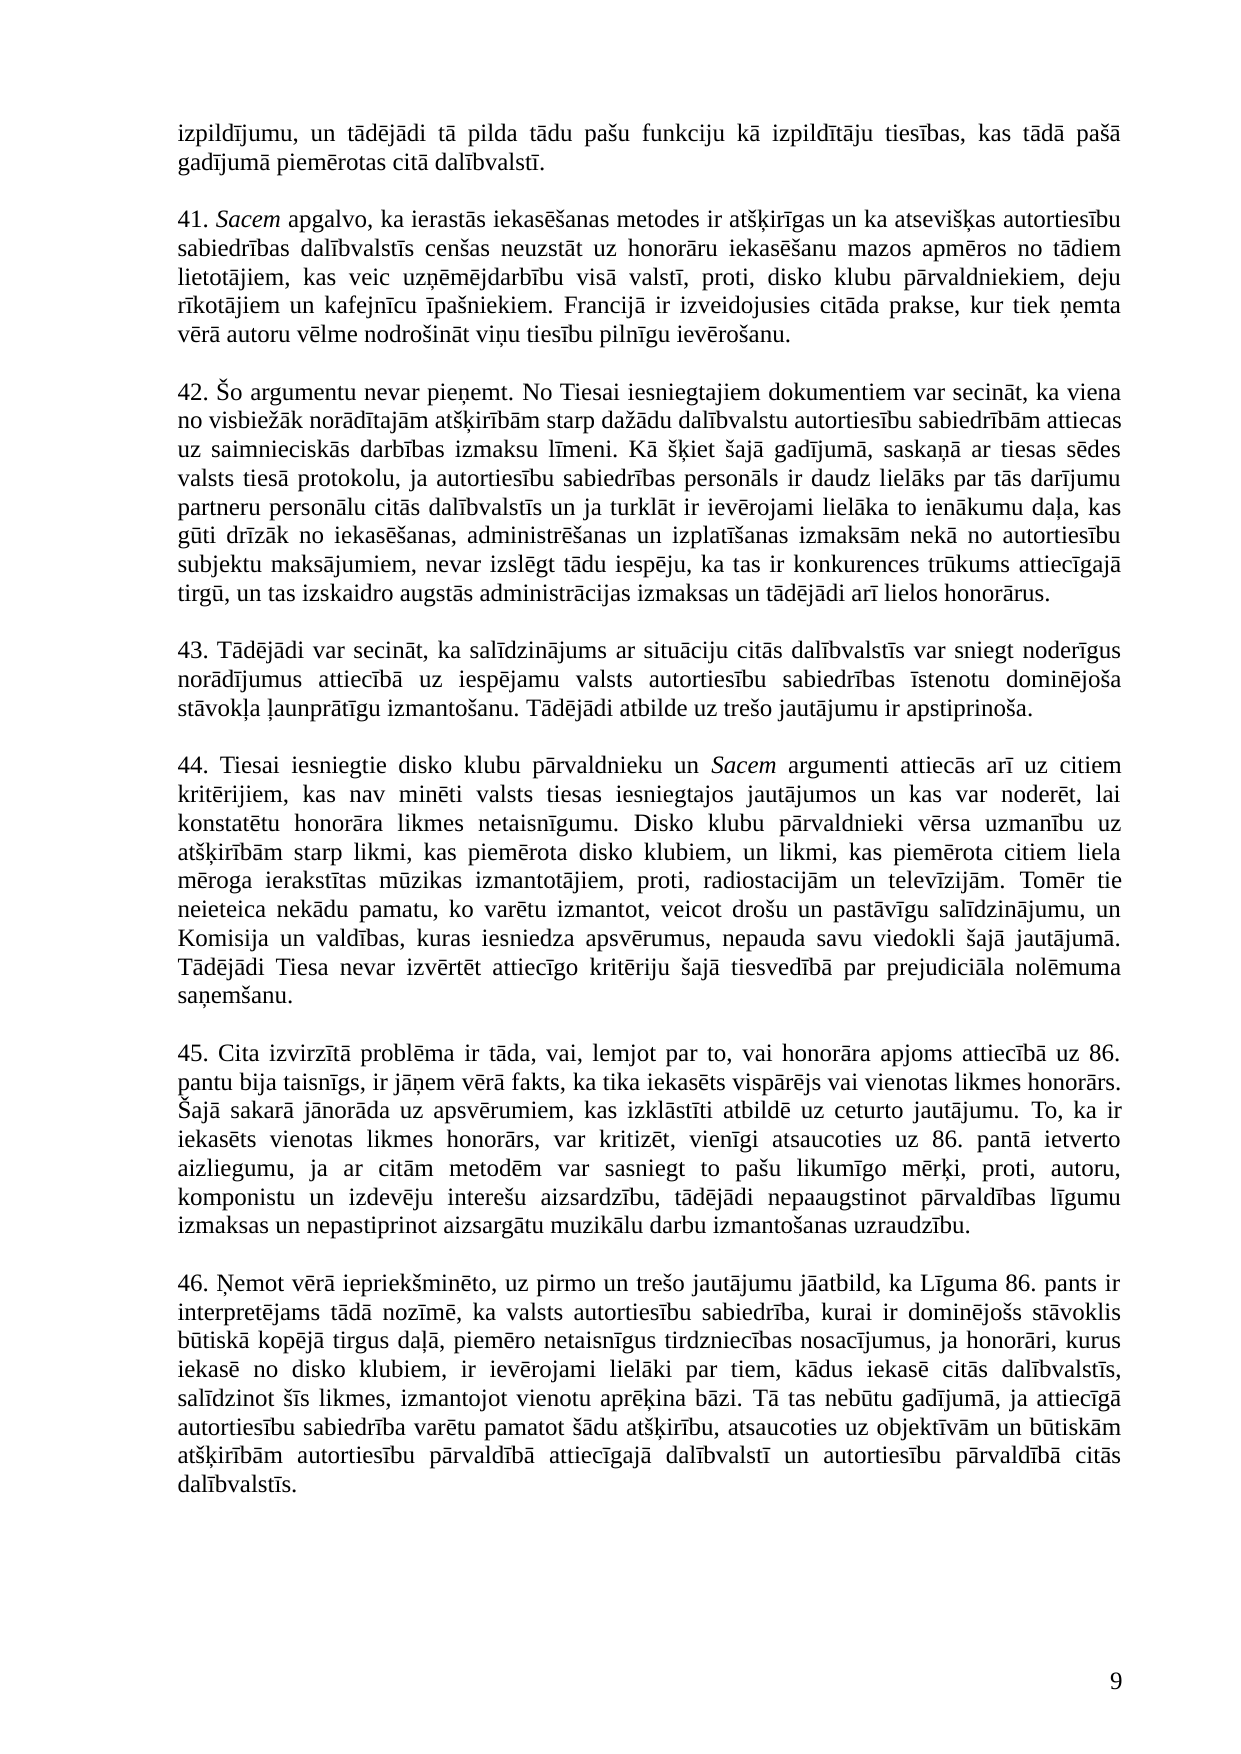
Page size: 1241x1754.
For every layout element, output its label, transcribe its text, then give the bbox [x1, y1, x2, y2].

text 42. Šo argumentu nevar pieņemt. No Tiesai iesniegtajiem dokumentiem var secināt, ka viena no visbiežāk norādītajām atšķirībām starp dažādu dalībvalstu autortiesību sabiedrībām attiecas uz saimnieciskās darbības izmaksu līmeni. Kā šķiet šajā gadījumā, saskaņā ar tiesas sēdes valsts tiesā protokolu, ja autortiesību sabiedrības personāls ir daudz lielāks par tās darījumu partneru personālu citās dalībvalstīs un ja turklāt ir ievērojami lielāka to ienākumu daļa, kas gūti drīzāk no iekasēšanas, administrēšanas un izplatīšanas izmaksām nekā no autortiesību subjektu maksājumiem, nevar izslēgt tādu iespēju, ka tas ir konkurences trūkums attiecīgajā tirgū, un tas izskaidro augstās administrācijas izmaksas un tādējādi arī lielos honorārus. [177, 377, 1122, 607]
text 43. Tādējādi var secināt, ka salīdzinājums ar situāciju citās dalībvalstīs var sniegt noderīgus norādījumus attiecībā uz iespējamu valsts autortiesību sabiedrības īstenotu dominējoša stāvokļa ļaunprātīgu izmantošanu. Tādējādi atbilde uz trešo jautājumu ir apstiprinoša. [177, 636, 1122, 722]
text 46. Ņemot vērā iepriekšminēto, uz pirmo un trešo jautājumu jāatbild, ka Līguma 86. pants ir interpretējams tādā nozīmē, ka valsts autortiesību sabiedrība, kurai ir dominējošs stāvoklis būtiskā kopējā tirgus daļā, piemēro netaisnīgus tirdzniecības nosacījumus, ja honorāri, kurus iekasē no disko klubiem, ir ievērojami lielāki par tiem, kādus iekasē citās dalībvalstīs, salīdzinot šīs likmes, izmantojot vienotu aprēķina bāzi. Tā tas nebūtu gadījumā, ja attiecīgā autortiesību sabiedrība varētu pamatot šādu atšķirību, atsaucoties uz objektīvām un būtiskām atšķirībām autortiesību pārvaldībā attiecīgajā dalībvalstī un autortiesību pārvaldībā citās dalībvalstīs. [177, 1268, 1122, 1498]
text 41. Sacem apgalvo, ka ierastās iekasēšanas metodes ir atšķirīgas un ka atsevišķas autortiesību sabiedrības dalībvalstīs cenšas neuzstāt uz honorāru iekasēšanu mazos apmēros no tādiem lietotājiem, kas veic uzņēmējdarbību visā valstī, proti, disko klubu pārvaldniekiem, deju rīkotājiem un kafejnīcu īpašniekiem. Francijā ir izveidojusies citāda prakse, kur tiek ņemta vērā autoru vēlme nodrošināt viņu tiesību pilnīgu ievērošanu. [177, 204, 1122, 348]
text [177, 118, 1122, 176]
text 44. Tiesai iesniegtie disko klubu pārvaldnieku un Sacem argumenti attiecās arī uz citiem kritērijiem, kas nav minēti valsts tiesas iesniegtajos jautājumos un kas var noderēt, lai konstatētu honorāra likmes netaisnīgumu. Disko klubu pārvaldnieki vērsa uzmanību uz atšķirībām starp likmi, kas piemērota disko klubiem, un likmi, kas piemērota citiem liela mēroga ierakstītas mūzikas izmantotājiem, proti, radiostacijām un televīzijām. Tomēr tie neieteica nekādu pamatu, ko varētu izmantot, veicot drošu un pastāvīgu salīdzinājumu, un Komisija un valdības, kuras iesniedza apsvērumus, nepauda savu viedokli šajā jautājumā. Tādējādi Tiesa nevar izvērtēt attiecīgo kritēriju šajā tiesvedībā par prejudiciāla nolēmuma saņemšanu. [177, 751, 1122, 1009]
text 45. Cita izvirzītā problēma ir tāda, vai, lemjot par to, vai honorāra apjoms attiecībā uz 86. pantu bija taisnīgs, ir jāņem vērā fakts, ka tika iekasēts vispārējs vai vienotas likmes honorārs. Šajā sakarā jānorāda uz apsvērumiem, kas izklāstīti atbildē uz ceturto jautājumu. To, ka ir iekasēts vienotas likmes honorārs, var kritizēt, vienīgi atsaucoties uz 86. pantā ietverto aizliegumu, ja ar citām metodēm var sasniegt to pašu likumīgo mērķi, proti, autoru, komponistu un izdevēju interešu aizsardzību, tādējādi nepaaugstinot pārvaldības līgumu izmaksas un nepastiprinot aizsargātu muzikālu darbu izmantošanas uzraudzību. [177, 1038, 1122, 1239]
